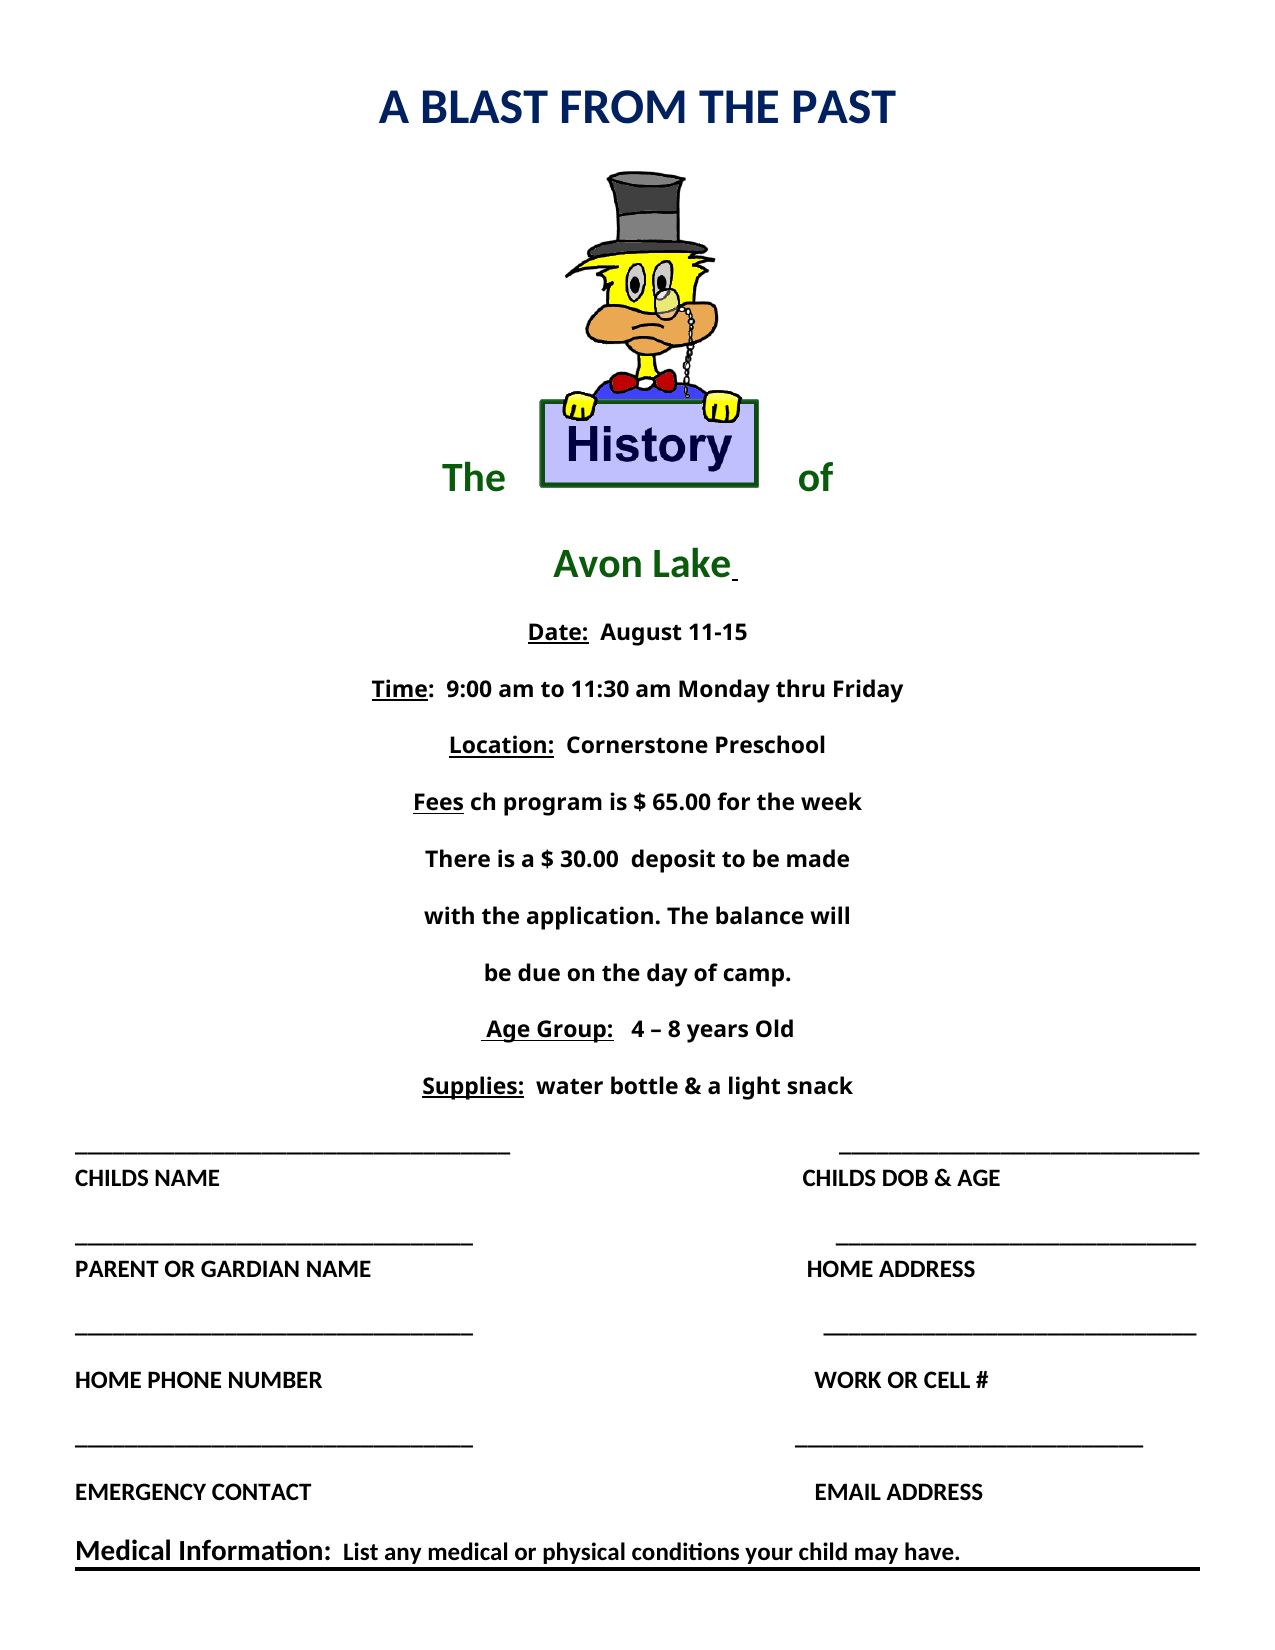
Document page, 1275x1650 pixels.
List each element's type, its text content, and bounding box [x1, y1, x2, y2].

text with the application. The balance will [75, 900, 1200, 931]
text Time: 9:00 am to 11:30 am Monday thru Friday [75, 673, 1200, 704]
text HOME PHONE NUMBER WORK OR CELL # [75, 1364, 1200, 1395]
text Location: Cornerstone Preschool [75, 729, 1200, 761]
text EMERGENCY CONTACT EMAIL ADDRESS [75, 1476, 1200, 1507]
text Date: August 11-15 [75, 616, 1200, 647]
text be due on the day of camp. [75, 957, 1200, 988]
text ________________________________ ____________________________ [75, 1420, 1200, 1451]
text The of [75, 166, 1200, 502]
picture [515, 166, 781, 492]
text Supplies: water bottle & a light snack [75, 1070, 1200, 1101]
text Medical Information: List any medical or physical conditions your child may have. [75, 1532, 1200, 1567]
text ___________________________________ _____________________________ CHILDS NAME CHILDS DOB & AGE [75, 1127, 1200, 1192]
text A BLAST FROM THE PAST [75, 75, 1200, 136]
text Age Group: 4 – 8 years Old [75, 1013, 1200, 1044]
text ________________________________ _____________________________ PARENT OR GARDIAN NAME HOME ADDRESS [75, 1218, 1200, 1283]
text There is a $ 30.00 deposit to be made [75, 843, 1200, 874]
text ________________________________ ______________________________ [75, 1308, 1200, 1339]
text Fees ch program is $ 65.00 for the week [75, 786, 1200, 817]
text Avon Lake [75, 537, 1200, 587]
